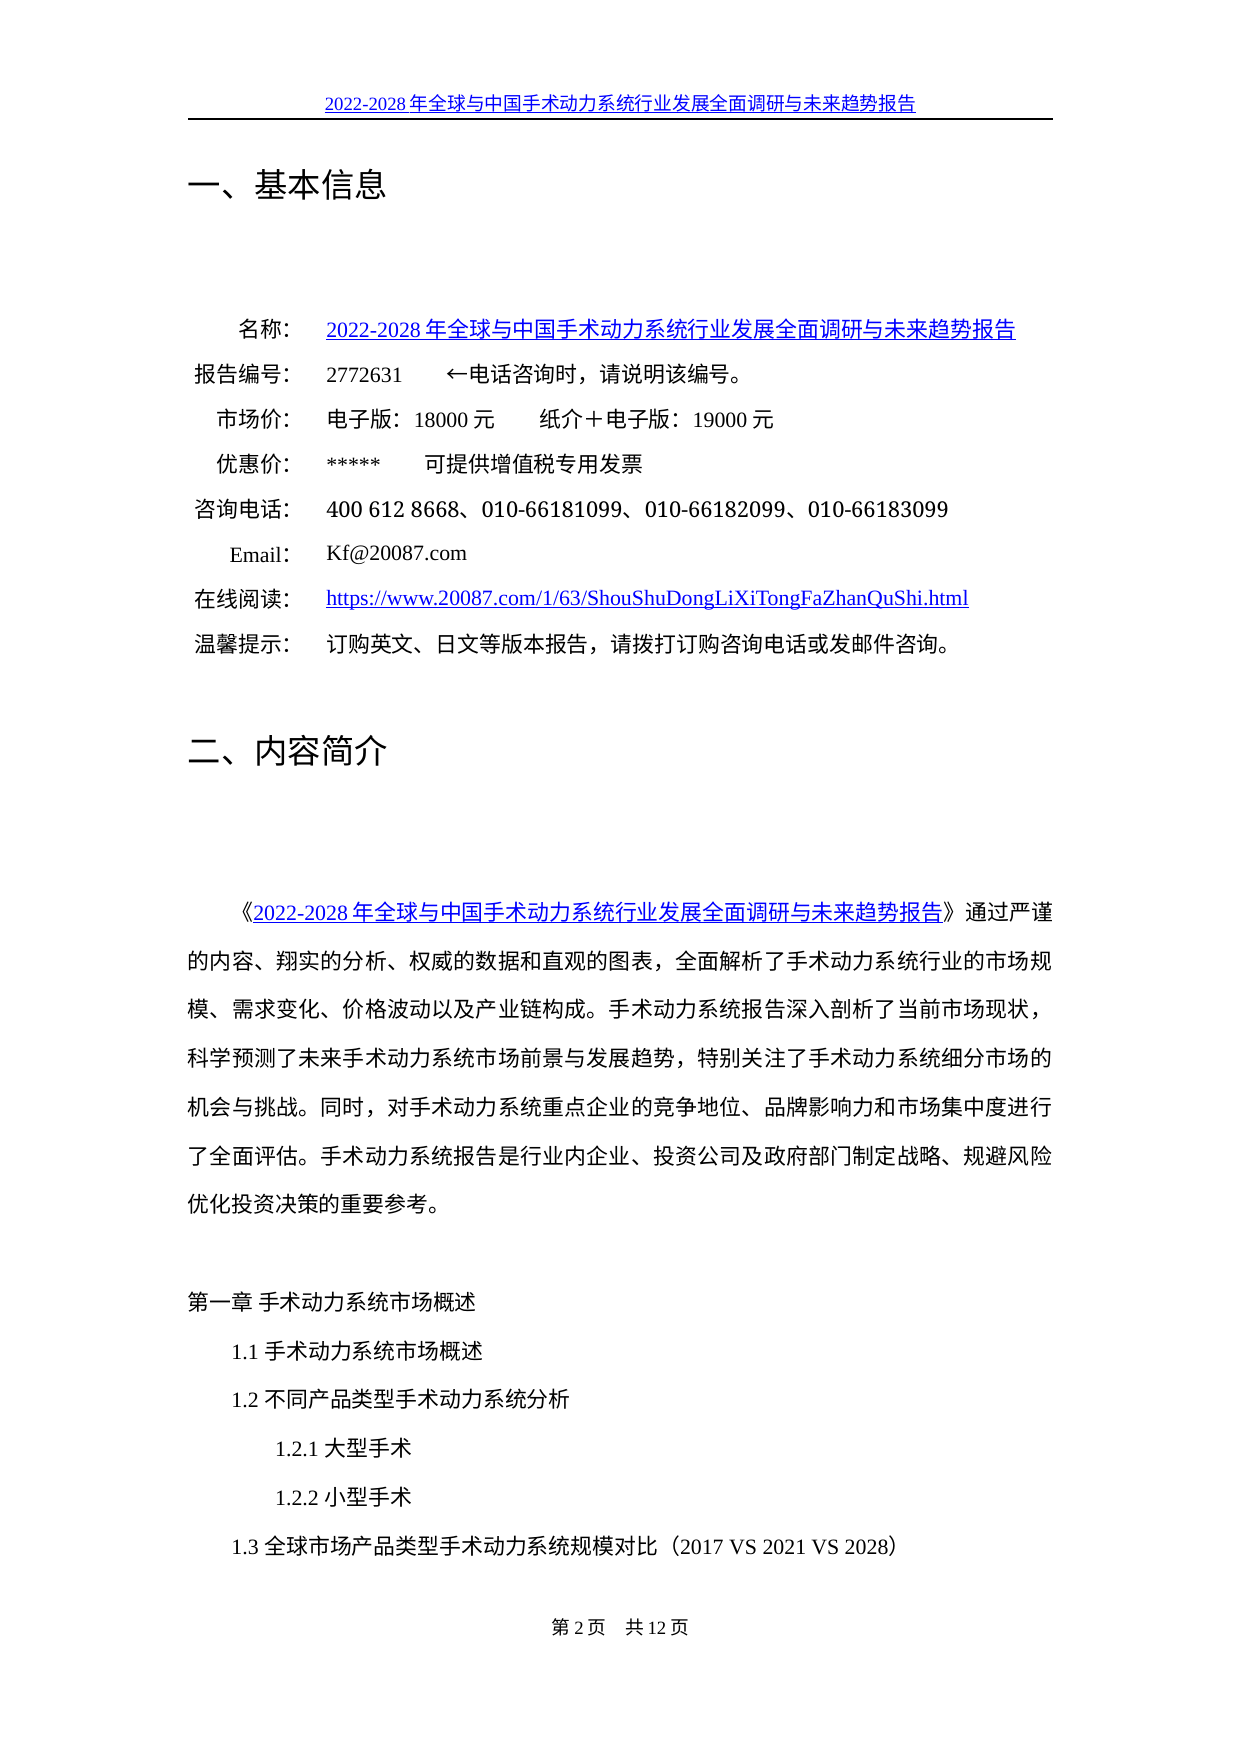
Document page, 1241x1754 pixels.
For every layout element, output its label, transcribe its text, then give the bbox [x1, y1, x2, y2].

table_cell ***** 可提供增值税专用发票 [315, 447, 1073, 492]
table_cell 电子版：18000 元 纸介＋电子版：19000 元 [315, 402, 1073, 447]
table_header 名称： [167, 312, 315, 357]
table_cell 咨询电话： [167, 492, 315, 537]
table_cell 市场价： [167, 402, 315, 447]
table_cell Email： [167, 537, 315, 582]
title 二、内容简介 [187, 717, 1053, 782]
table_cell 报告编号： [167, 357, 315, 402]
table_header 2022-2028年全球与中国手术动力系统行业发展全面调研与未来趋势报告 [315, 312, 1073, 357]
table_cell 优惠价： [167, 447, 315, 492]
table_cell 订购英文、日文等版本报告，请拨打订购咨询电话或发邮件咨询。 [315, 627, 1073, 672]
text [187, 894, 1053, 1561]
table_cell 2772631 ←电话咨询时，请说明该编号。 [315, 357, 1073, 402]
table_cell Kf@20087.com [315, 537, 1073, 582]
table_cell 温馨提示： [167, 627, 315, 672]
table_cell 400 612 8668、010-66181099、010-66182099、010-66183099 [315, 492, 1073, 537]
table_cell 在线阅读： [167, 582, 315, 627]
table_cell [315, 582, 1073, 627]
title 一、基本信息 [187, 150, 1053, 215]
